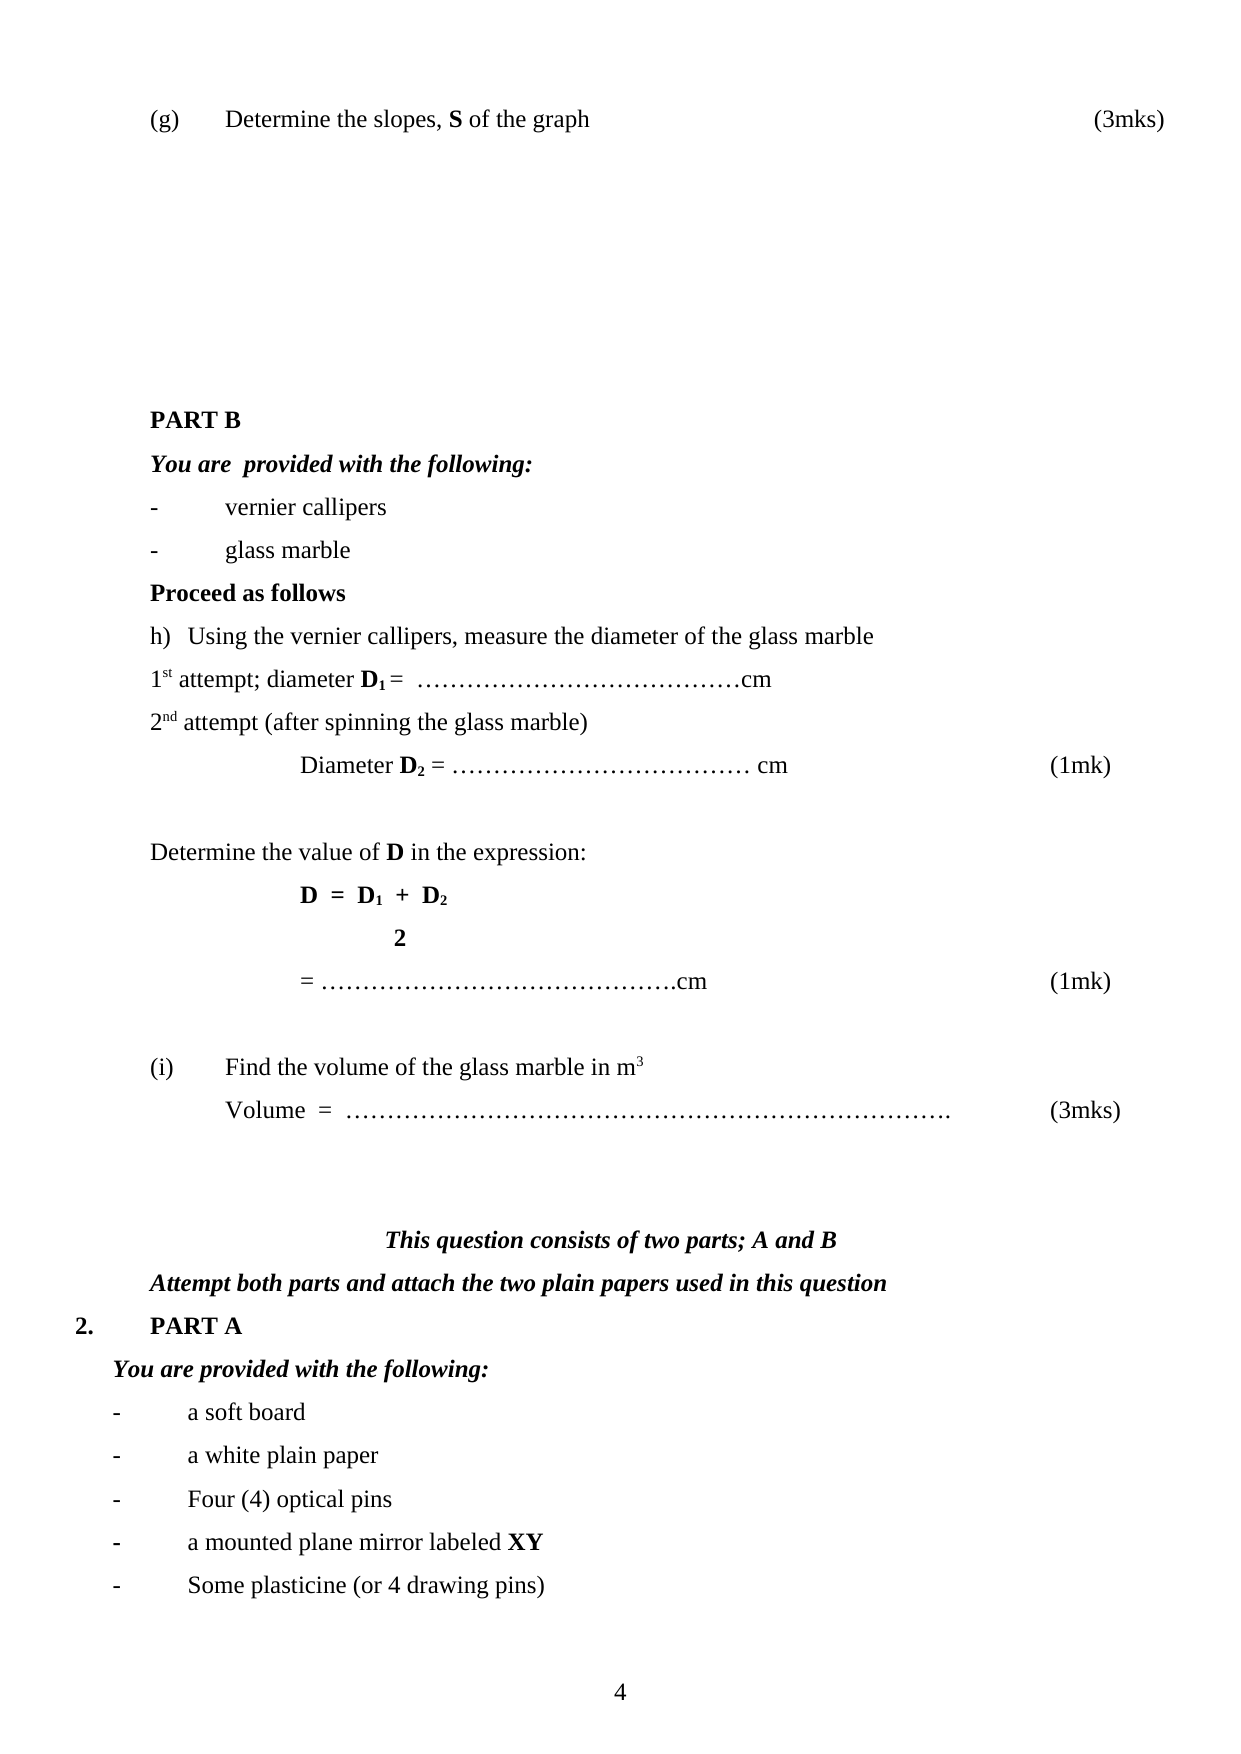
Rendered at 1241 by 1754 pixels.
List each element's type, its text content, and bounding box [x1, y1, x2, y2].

text 2 [150, 923, 1165, 952]
text - vernier callipers [150, 492, 1165, 521]
text D = D1 + D2 [150, 880, 1165, 909]
text 2nd attempt (after spinning the glass marble) [150, 707, 1165, 736]
text Determine the value of D in the expression: [150, 837, 1165, 866]
text This question consists of two parts; A and B [56, 1225, 1165, 1254]
text Diameter D2 = ……………………………… cm (1mk) [150, 751, 1165, 779]
text Attempt both parts and attach the two plain papers used in this question [150, 1268, 1165, 1297]
text PART B [75, 406, 1165, 434]
list Four (4) optical pins [112, 1484, 1165, 1512]
list a soft board [112, 1397, 1165, 1426]
text Volume = ………………………………………………………………. (3mks) [75, 1096, 1165, 1124]
list Using the vernier callipers, measure the diameter of the glass marble [150, 621, 1165, 650]
text (i) Find the volume of the glass marble in m3 [75, 1052, 1165, 1081]
text (g) Determine the slopes, S of the graph (3mks) [75, 104, 1165, 132]
list a white plain paper [112, 1441, 1165, 1469]
list Some plasticine (or 4 drawing pins) [112, 1570, 1165, 1599]
text 1st attempt; diameter D1 = …………………………………cm [150, 664, 1165, 693]
text You are provided with the following: [150, 449, 1165, 477]
text You are provided with the following: [75, 1354, 1165, 1383]
text 2. PART A [75, 1311, 1165, 1340]
text = …………………………………….cm (1mk) [150, 966, 1165, 995]
text - glass marble [150, 535, 1165, 564]
text Proceed as follows [150, 578, 1165, 607]
list a mounted plane mirror labeled XY [112, 1527, 1165, 1556]
